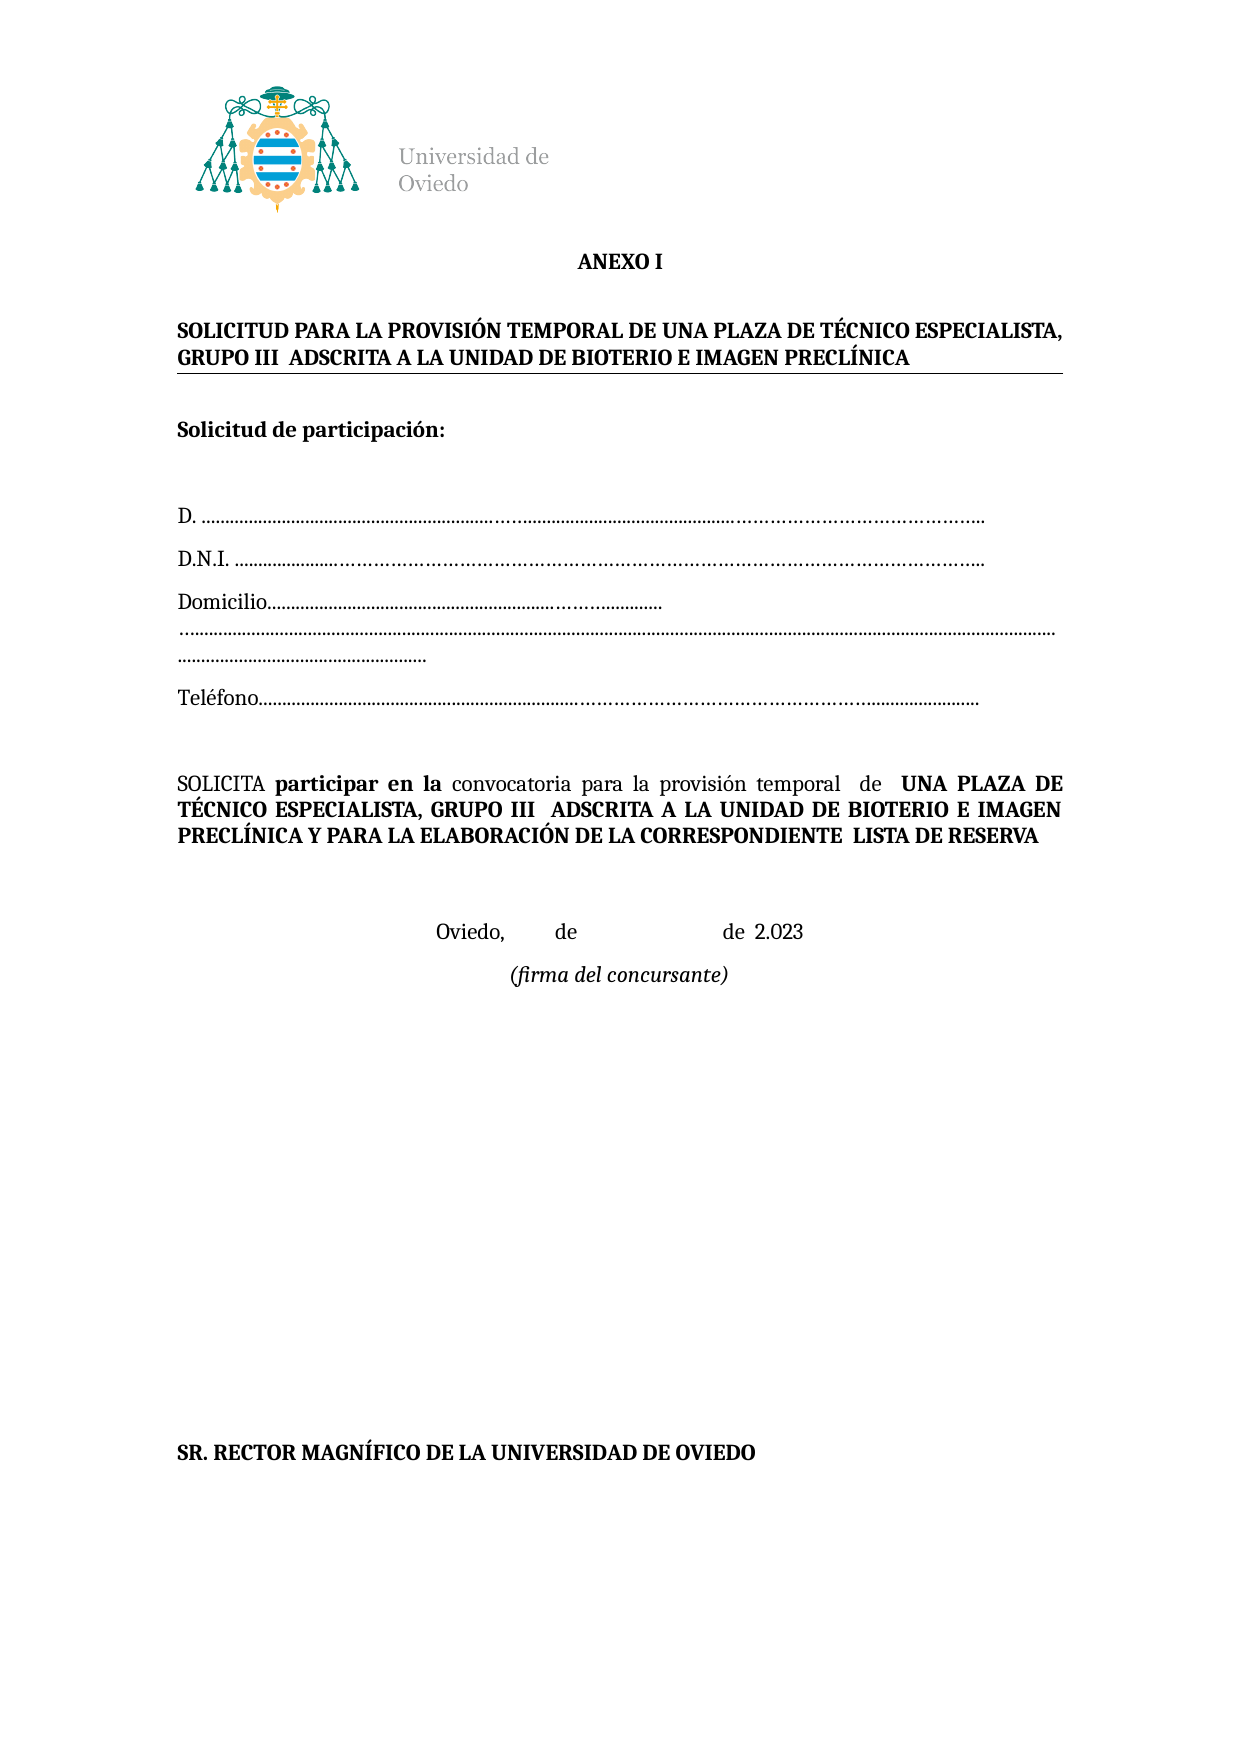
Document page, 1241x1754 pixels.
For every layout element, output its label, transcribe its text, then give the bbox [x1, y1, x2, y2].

text D.N.I. ......................………………………………………………………………………………………………….. [177, 546, 1063, 572]
text Solicitud de participación: [177, 417, 1063, 443]
picture [177, 73, 563, 228]
text Domicilio.............................................................………............…............................................................................................................................................................................................................................................ [177, 589, 1063, 668]
subtitle ANEXO I [177, 248, 1063, 275]
text (firma del concursante) [177, 962, 1063, 988]
text D. ..............................................................……............................................…………………………………….. [177, 503, 1063, 529]
subtitle SR. RECTOR MAGNÍFICO DE LA UNIVERSIDAD DE OVIEDO [177, 1439, 1063, 1466]
text Oviedo, de de 2.023 [177, 919, 1063, 945]
text SOLICITA participar en la convocatoria para la provisión temporal de UNA PLAZA DE TÉCNICO ESPECIALISTA, GRUPO III ADSCRITA A LA UNIDAD DE BIOTERIO E IMAGEN PRECLÍNICA Y PARA LA ELABORACIÓN DE LA CORRESPONDIENTE LISTA DE RESERVA [177, 771, 1063, 850]
text Teléfono....................................................................……………………………………………....................... [177, 684, 1063, 711]
text SOLICITUD PARA LA PROVISIÓN TEMPORAL DE UNA PLAZA DE TÉCNICO ESPECIALISTA, GRUPO III ADSCRITA A LA UNIDAD DE BIOTERIO E IMAGEN PRECLÍNICA [177, 318, 1063, 373]
